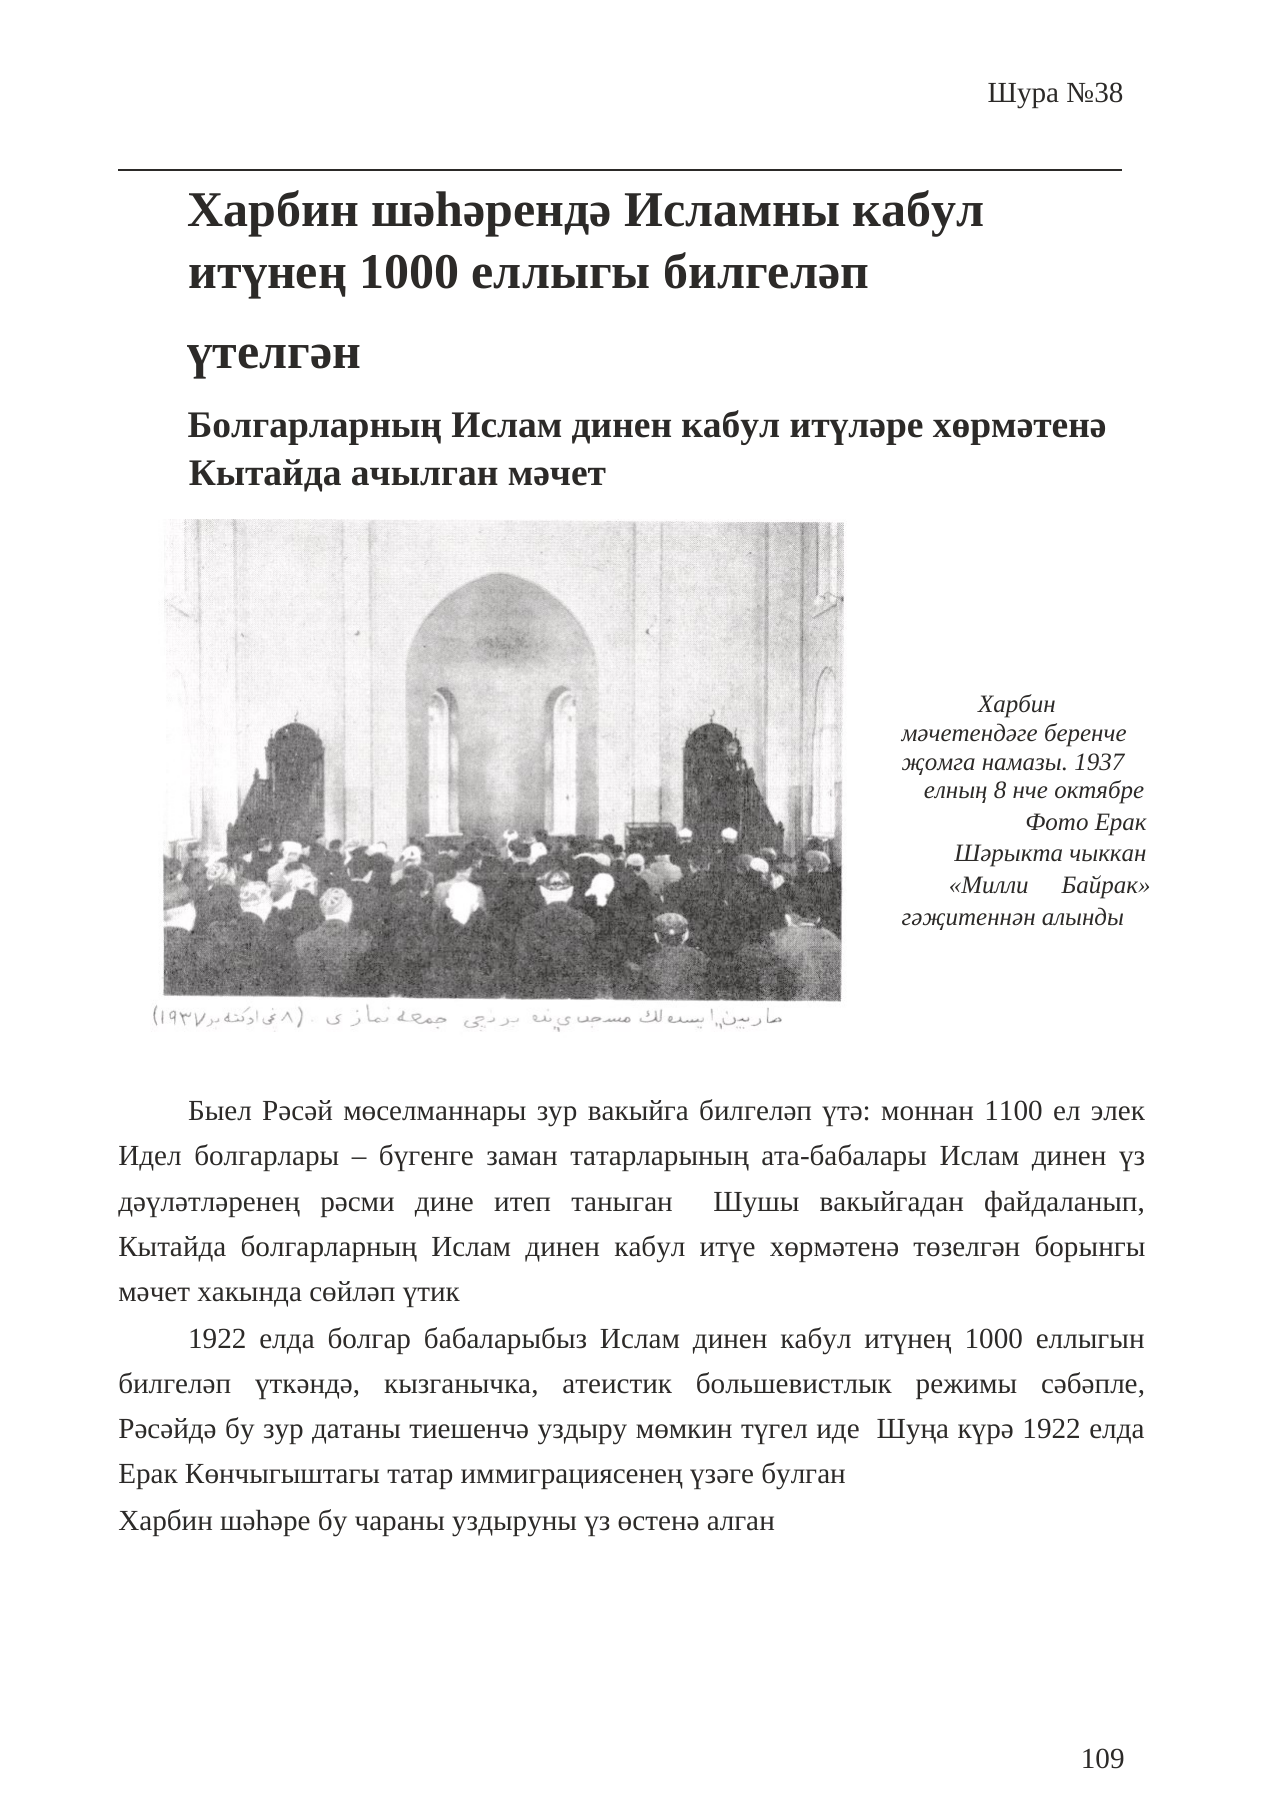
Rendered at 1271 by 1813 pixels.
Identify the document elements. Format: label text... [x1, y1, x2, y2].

text Харбин мәчетендәге беренче җомга намазы. 1937 [851, 689, 1153, 775]
subtitle Болгарларның Ислам динен кабул итүләре хөрмәтенә Кытайда ачылган мәчет [187, 403, 1147, 493]
text Фото Ерак [851, 807, 1146, 836]
text «Милли Байрак» гәҗитеннән алынды [851, 870, 1153, 930]
picture [150, 519, 851, 1054]
text Харбин шәһәре бу чараны уздыруны үз өстенә алган [118, 1503, 1146, 1537]
text Быел Рәсәй мөселманнары зур вакыйга билгеләп үтә: моннан 1100 ел элек Идел болгарлары – бүгенге заман татарларының ата-бабалары Ислам динен үз дәүләтләренең рәсми дине итеп таныган Шушы вакыйгадан файдаланып, Кытайда болгарларның Ислам динен кабул итүе хөрмәтенә төзелгән борынгы мәчет хакында сөйләп үтик [118, 1093, 1146, 1308]
text елның 8 нче октябре [851, 775, 1146, 804]
text 1922 елда болгар бабаларыбыз Ислам динен кабул итүнең 1000 еллыгын билгеләп үткәндә, кызганычка, атеистик большевистлык режимы сәбәпле, Рәсәйдә бу зур датаны тиешенчә уздыру мөмкин түгел иде Шуңа күрә 1922 елда Ерак Көнчыгыштагы татар иммиграциясенең үзәге булган [118, 1321, 1146, 1490]
text Шәрыкта чыккан [851, 838, 1146, 867]
subtitle Харбин шәһәрендә Исламны кабул итүнең 1000 еллыгы билгеләп [187, 179, 1149, 299]
subtitle үтелгән [187, 322, 1149, 379]
